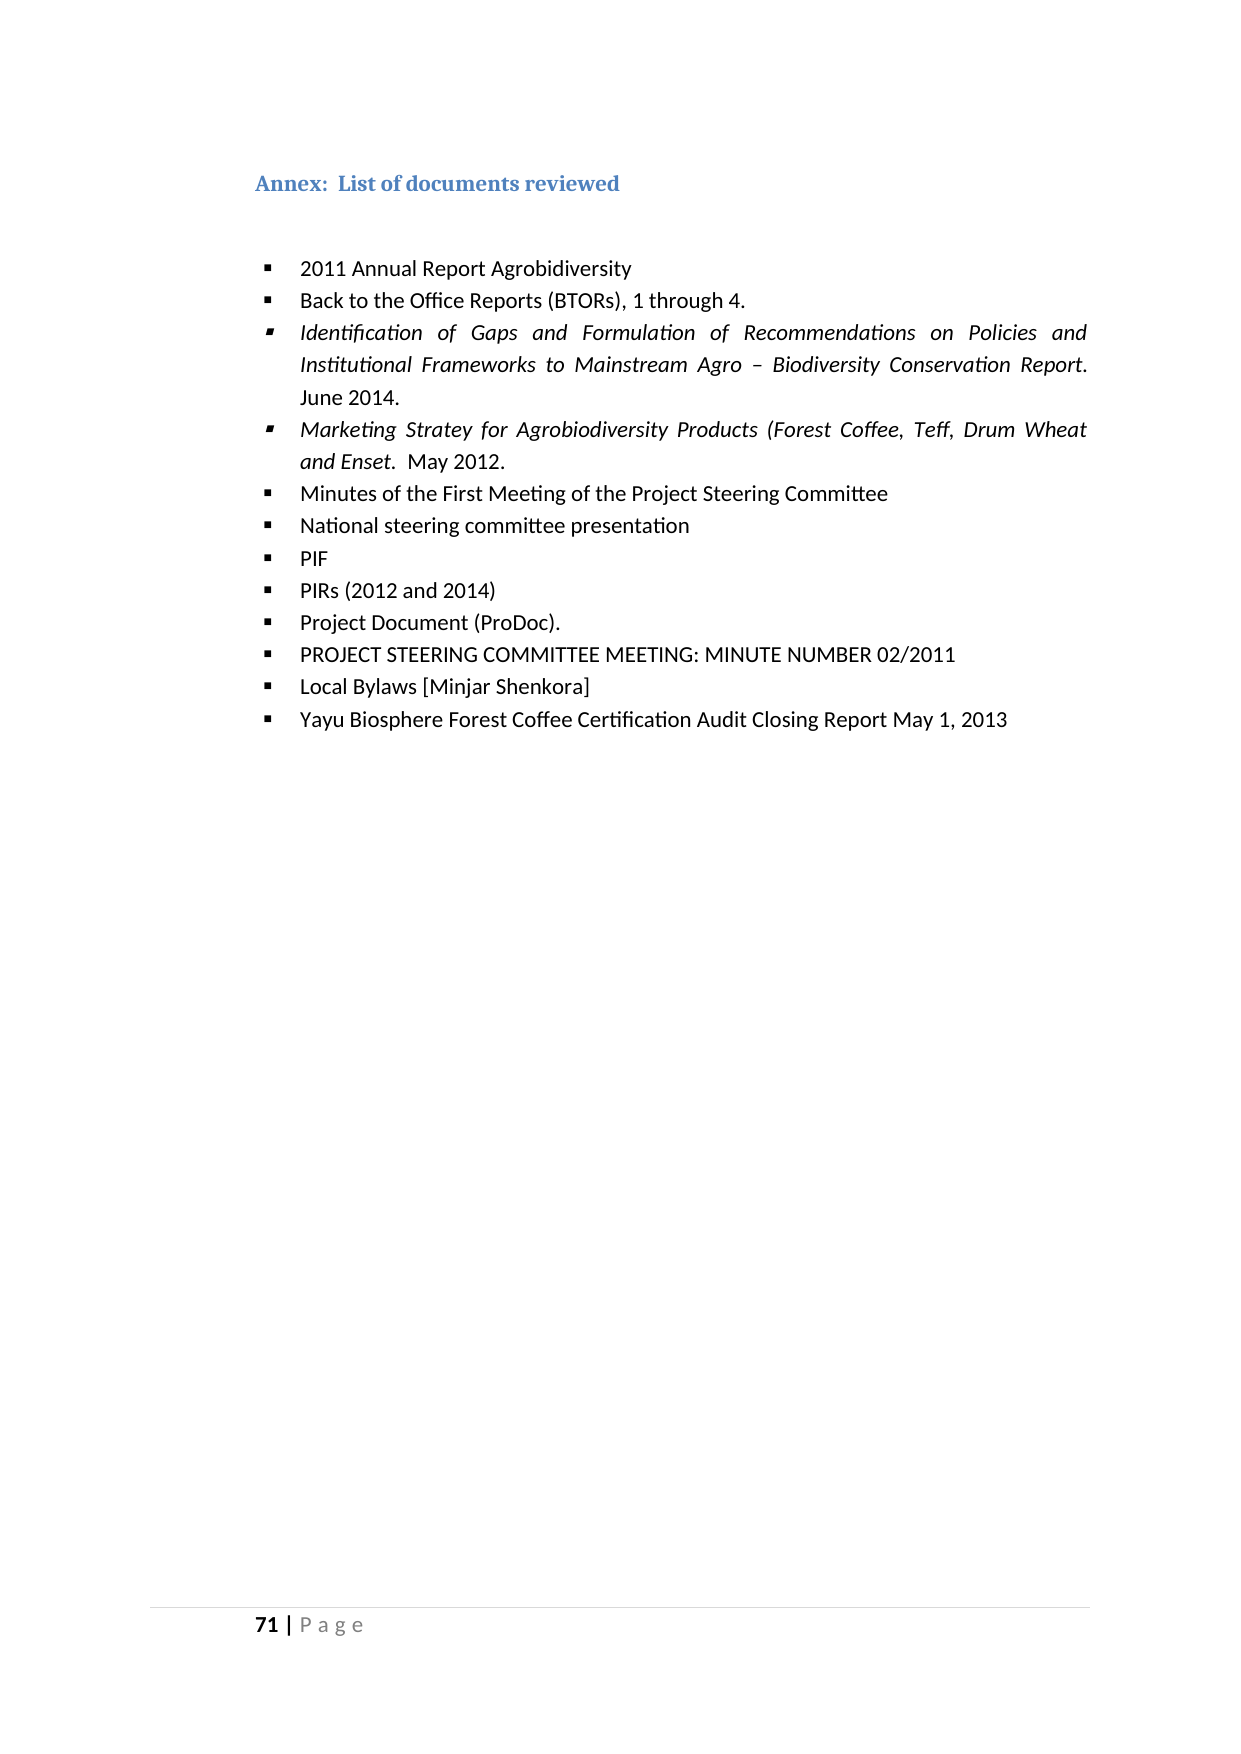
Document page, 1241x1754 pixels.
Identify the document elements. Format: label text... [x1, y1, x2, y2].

list National steering committee presentation [262, 512, 1090, 539]
list Local Bylaws [Minjar Shenkora] [262, 672, 1090, 701]
list Marketing Stratey for Agrobiodiversity Products (Forest Coffee, Teff, Drum Wheat and Enset. May 2012. [262, 415, 1090, 475]
list Yayu Biosphere Forest Coffee Certification Audit Closing Report May 1, 2013 [262, 705, 1090, 733]
list 2011 Annual Report Agrobidiversity [262, 254, 1090, 282]
list Back to the Office Reports (BTORs), 1 through 4. [262, 286, 1090, 314]
list PIF [262, 544, 1090, 572]
list PROJECT STEERING COMMITTEE MEETING: MINUTE NUMBER 02/2011 [262, 640, 1090, 668]
text Annex: List of documents reviewed [150, 171, 1090, 197]
list Project Document (ProDoc). [262, 608, 1090, 636]
list PIRs (2012 and 2014) [262, 576, 1090, 604]
list Identification of Gaps and Formulation of Recommendations on Policies and Institutional Frameworks to Mainstream Agro – Biodiversity Conservation Report. June 2014. [262, 318, 1090, 411]
list Minutes of the First Meeting of the Project Steering Committee [262, 479, 1090, 507]
